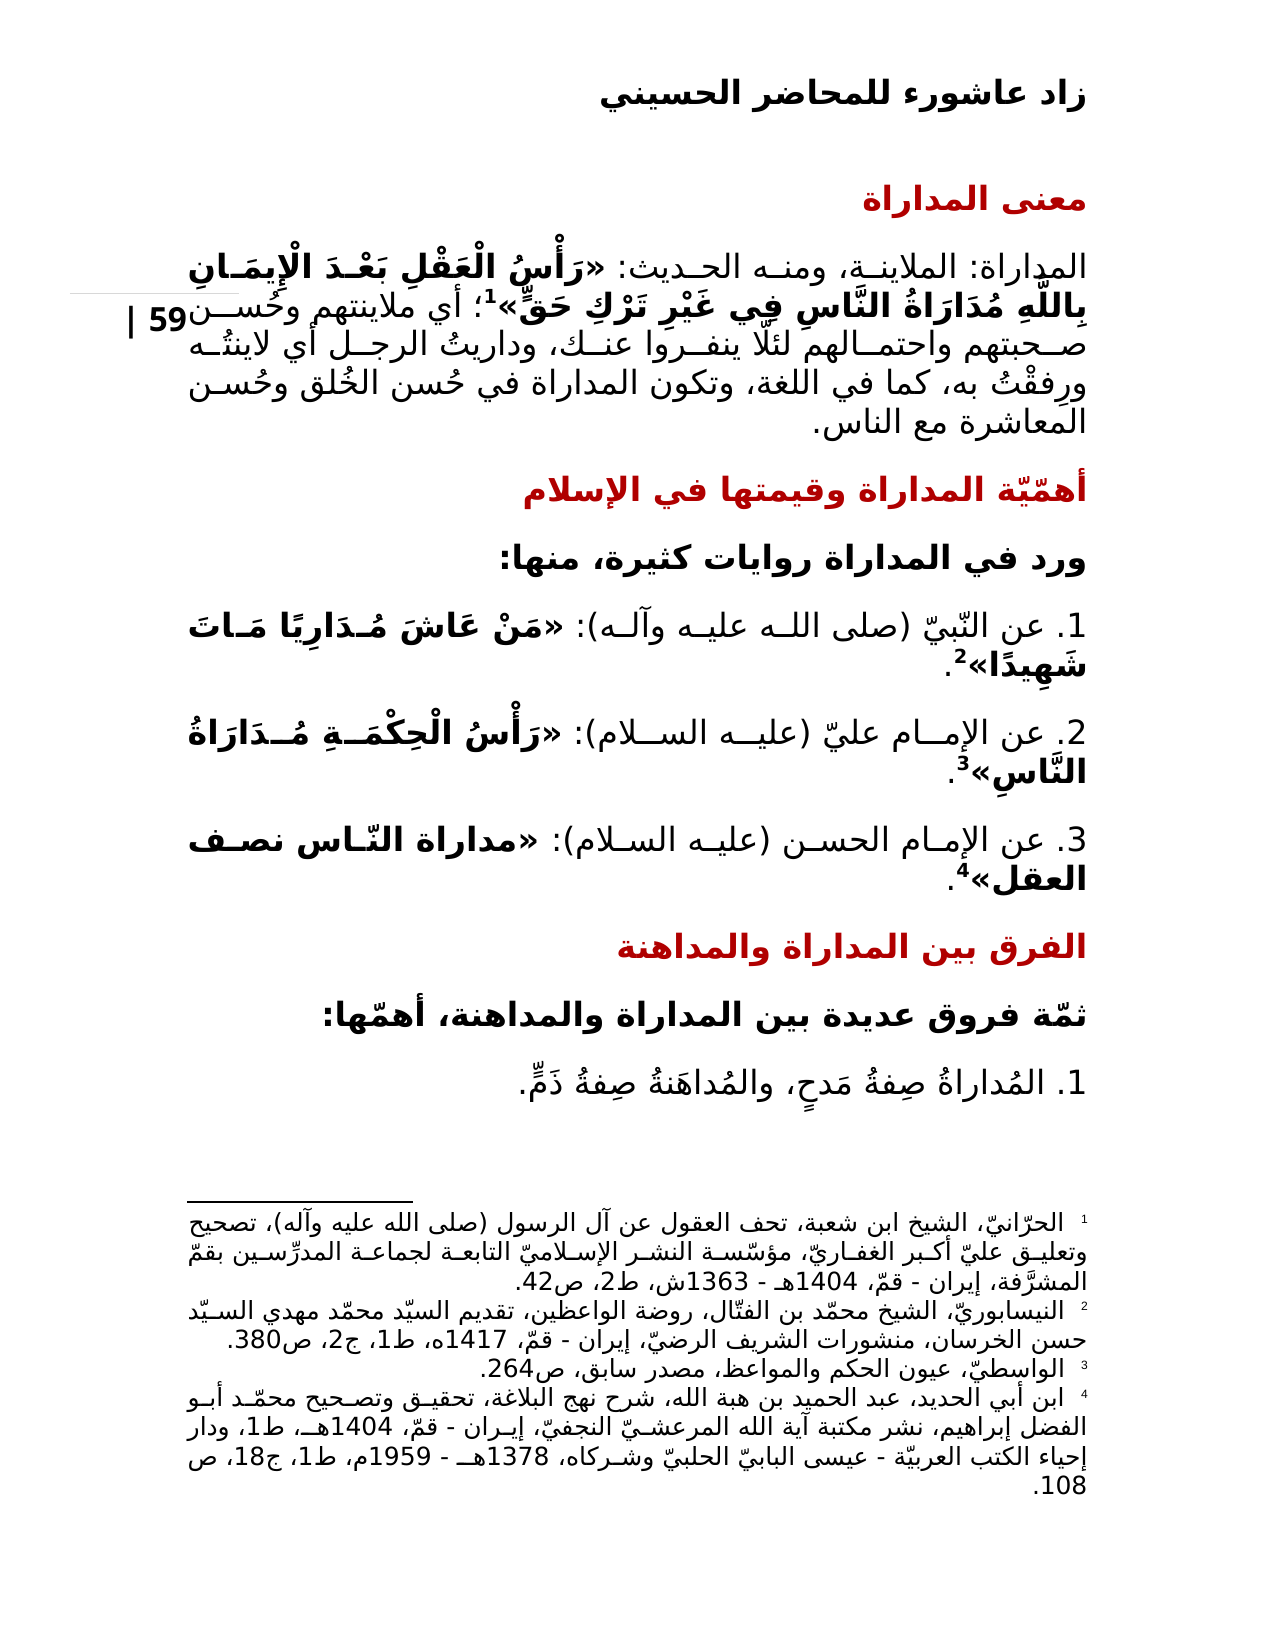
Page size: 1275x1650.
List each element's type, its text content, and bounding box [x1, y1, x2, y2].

text 1. عن النّبيّ (صلى الله عليه وآله): «مَنْ عَاشَ مُدَارِيًا مَاتَ شَهِيدًا». [187, 607, 1087, 684]
text 3. عن الإمام الحسن (عليه السلام): «مداراة النّاس نصف العقل». [187, 820, 1087, 898]
text ورد في المداراة روايات كثيرة، منها: [187, 539, 1087, 577]
text الفرق بين المداراة والمداهنة [187, 927, 1087, 966]
text ثمّة فروق عديدة بين المداراة والمداهنة، أهمّها: [187, 995, 1087, 1034]
text المداراة: الملاينة، ومنه الحديث: «رَأْسُ الْعَقْلِ بَعْدَ الْإِيمَانِ بِاللَّهِ مُدَارَاةُ النَّاسِ فِي غَيْرِ تَرْكِ حَقٍّ‏»؛ أي ملاينتهم وحُسن صحبتهم واحتمالهم لئلّا ينفروا عنك، وداريتُ الرجل أي لاينتُه ورِفقْتُ به، كما في اللغة، وتكون المداراة في حُسن الخُلق وحُسن المعاشرة مع الناس. [187, 247, 1087, 441]
text أهمّيّة المداراة وقيمتها في الإسلام [187, 471, 1087, 509]
text 1. المُداراةُ صِفةُ مَدحٍ، والمُداهَنةُ صِفةُ ذَمٍّ. [187, 1063, 1087, 1102]
text معنى المداراة [187, 179, 1087, 218]
text 2. عن الإمام عليّ (عليه السلام): «رَأْسُ الْحِكْمَةِ مُدَارَاةُ النَّاسِ». [187, 713, 1087, 791]
